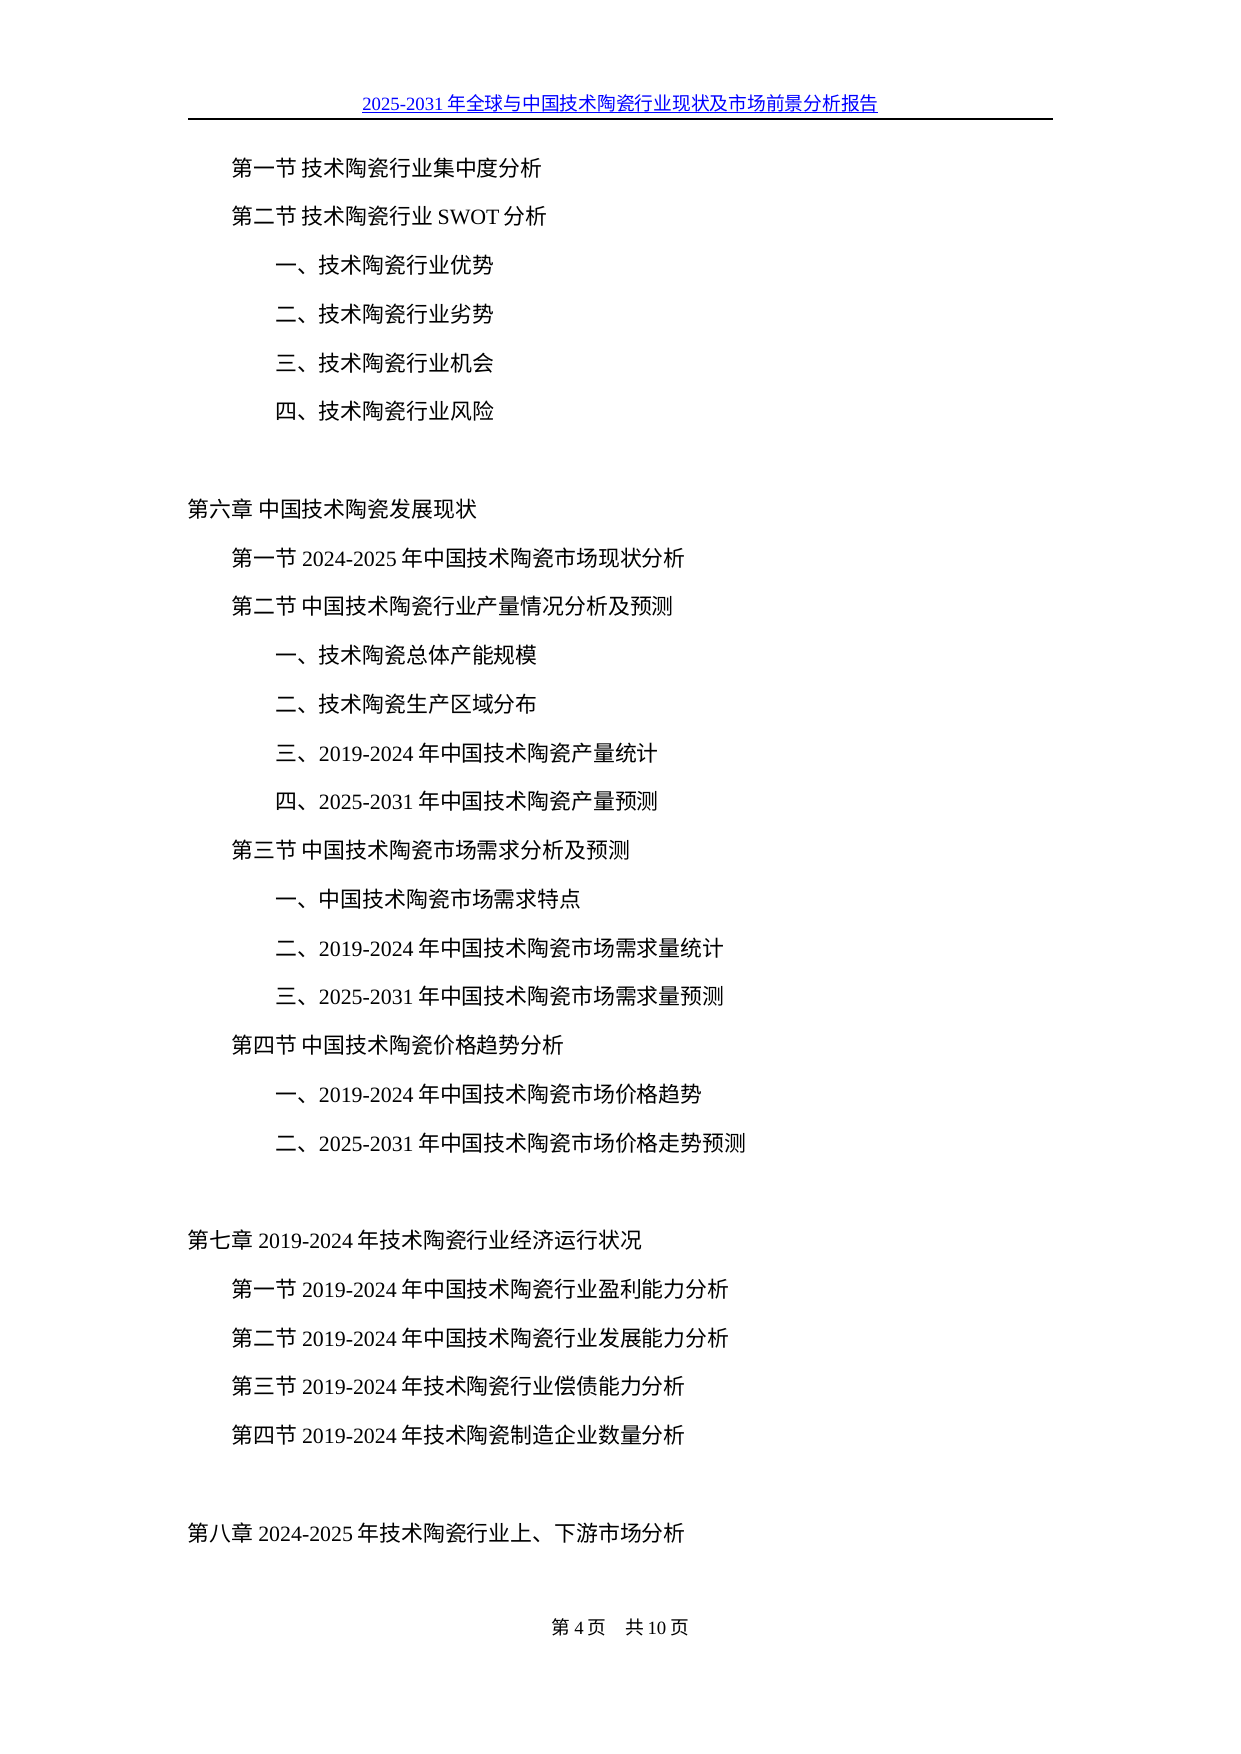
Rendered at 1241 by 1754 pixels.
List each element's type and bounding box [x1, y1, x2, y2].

text [187, 150, 1053, 1548]
